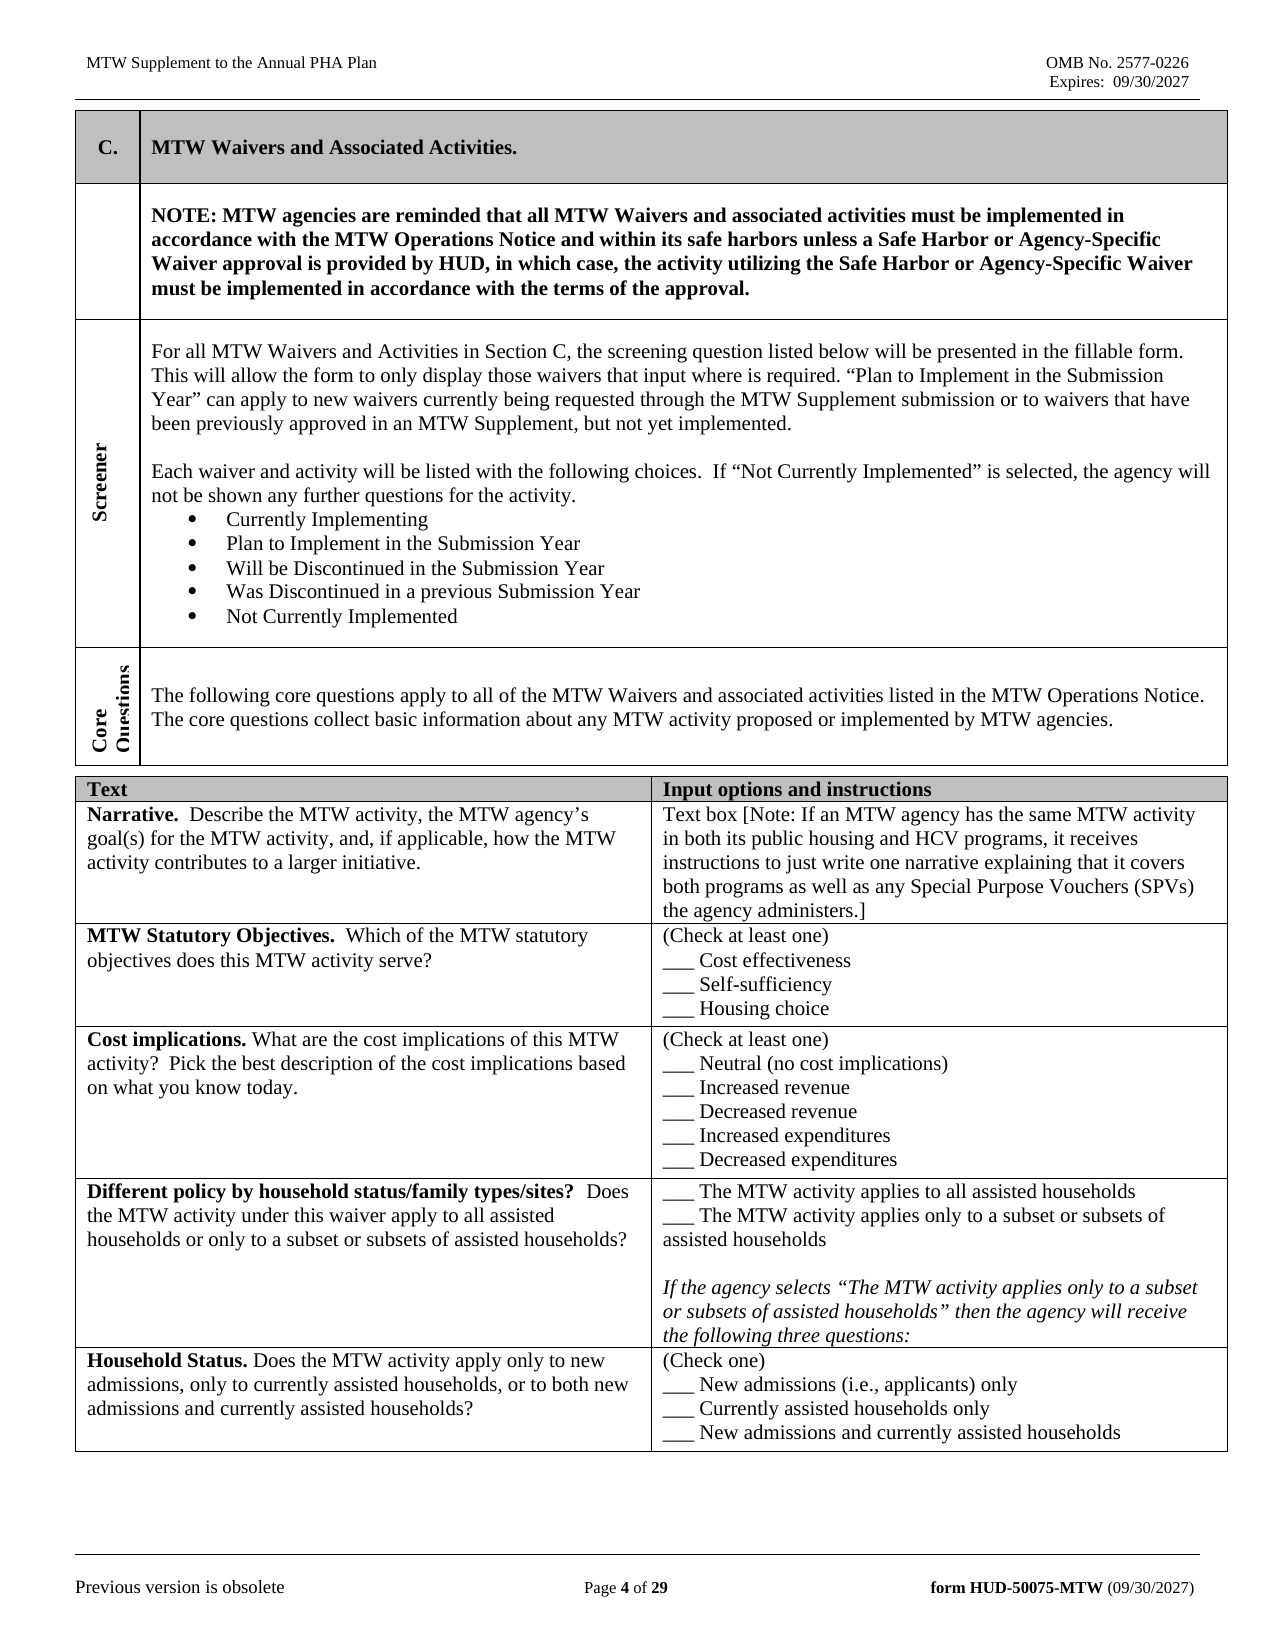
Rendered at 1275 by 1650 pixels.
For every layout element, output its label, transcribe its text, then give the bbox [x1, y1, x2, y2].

table_cell Different policy by household status/family types/sites? Does the MTW activity under this waiver apply to all assisted households or only to a subset or subsets of assisted households? [76, 1179, 651, 1347]
table_cell ___ The MTW activity applies to all assisted households ___ The MTW activity applies only to a subset or subsets of assisted households If the agency selects “The MTW activity applies only to a subset or subsets of assisted households” then the agency will receive the following three questions: [652, 1179, 1227, 1347]
table_header Text [76, 777, 651, 801]
table_cell NOTE: MTW agencies are reminded that all MTW Waivers and associated activities must be implemented in accordance with the MTW Operations Notice and within its safe harbors unless a Safe Harbor or Agency-Specific Waiver approval is provided by HUD, in which case, the activity utilizing the Safe Harbor or Agency-Specific Waiver must be implemented in accordance with the terms of the approval. [141, 184, 1227, 319]
table_cell Narrative. Describe the MTW activity, the MTW agency’s goal(s) for the MTW activity, and, if applicable, how the MTW activity contributes to a larger initiative. [76, 802, 651, 922]
table_cell (Check at least one) ___ Neutral (no cost implications) ___ Increased revenue ___ Decreased revenue ___ Increased expenditures ___ Decreased expenditures [652, 1027, 1227, 1178]
table_cell [76, 184, 139, 319]
table_cell Household Status. Does the MTW activity apply only to new admissions, only to currently assisted households, or to both new admissions and currently assisted households? [76, 1348, 651, 1451]
table_cell (Check one) ___ New admissions (i.e., applicants) only ___ Currently assisted households only ___ New admissions and currently assisted households [652, 1348, 1227, 1451]
table_cell The following core questions apply to all of the MTW Waivers and associated activities listed in the MTW Operations Notice. The core questions collect basic information about any MTW activity proposed or implemented by MTW agencies. [141, 648, 1227, 765]
table_cell Core Questions [76, 648, 139, 765]
table_header MTW Waivers and Associated Activities. [141, 111, 1227, 183]
table_cell MTW Statutory Objectives. Which of the MTW statutory objectives does this MTW activity serve? [76, 924, 651, 1026]
table_header C. [76, 111, 139, 183]
table_cell Screener [76, 320, 139, 647]
table_cell For all MTW Waivers and Activities in Section C, the screening question listed below will be presented in the fillable form. This will allow the form to only display those waivers that input where is required. “Plan to Implement in the Submission Year” can apply to new waivers currently being requested through the MTW Supplement submission or to waivers that have been previously approved in an MTW Supplement, but not yet implemented. Each waiver and activity will be listed with the following choices. If “Not Currently Implemented” is selected, the agency will not be shown any further questions for the activity. Currently Implementing Plan to Implement in the Submission Year Will be Discontinued in the Submission Year Was Discontinued in a previous Submission Year Not Currently Implemented [141, 320, 1227, 647]
table_header Input options and instructions [652, 777, 1227, 801]
table_cell Cost implications. What are the cost implications of this MTW activity? Pick the best description of the cost implications based on what you know today. [76, 1027, 651, 1178]
table_cell (Check at least one) ___ Cost effectiveness ___ Self-sufficiency ___ Housing choice [652, 924, 1227, 1026]
table_cell Text box [Note: If an MTW agency has the same MTW activity in both its public housing and HCV programs, it receives instructions to just write one narrative explaining that it covers both programs as well as any Special Purpose Vouchers (SPVs) the agency administers.] [652, 802, 1227, 922]
